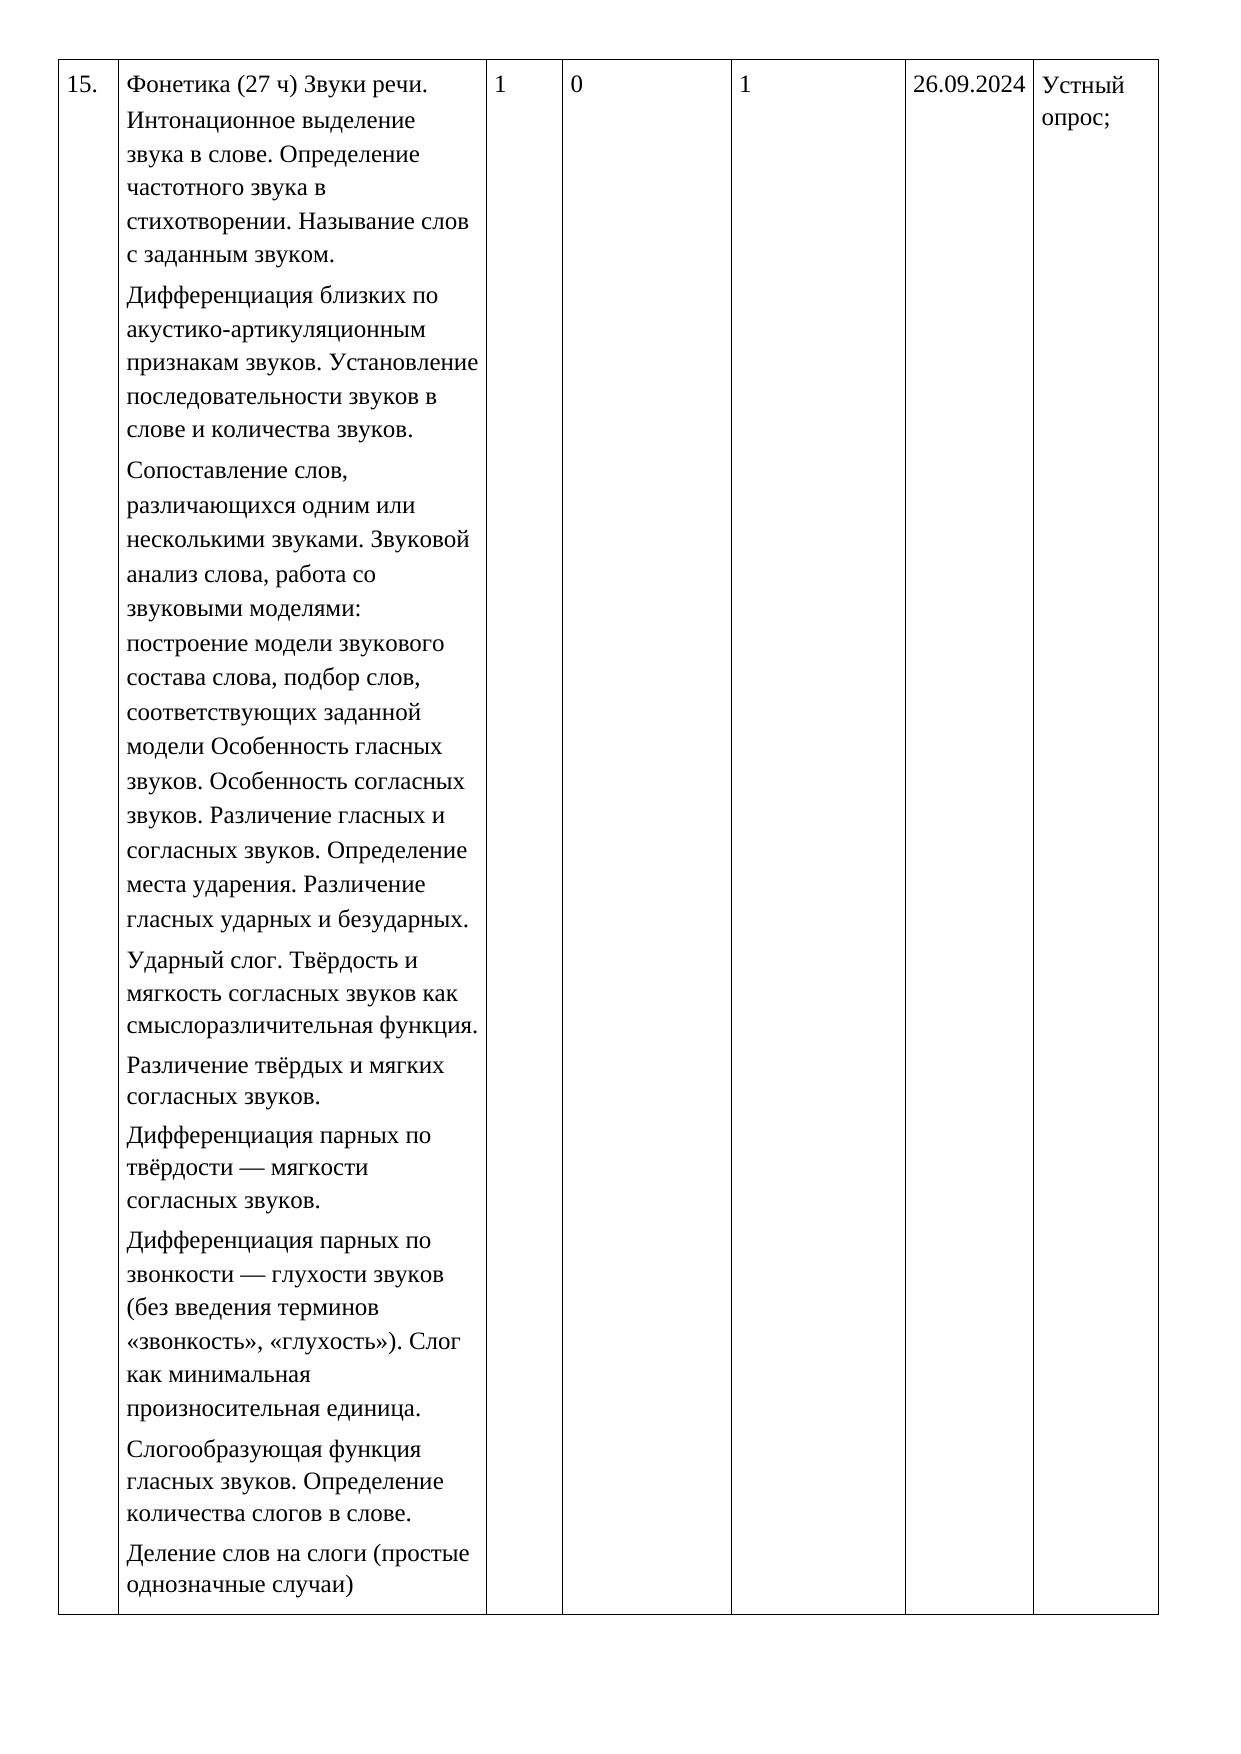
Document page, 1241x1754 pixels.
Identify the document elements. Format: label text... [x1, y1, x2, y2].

table_header Устный опрос; [1034, 60, 1158, 1614]
table_header 26.09.2024 [906, 60, 1033, 1614]
table_header 0 [563, 60, 731, 1614]
table_header 1 [487, 60, 562, 1614]
table_header 1 [732, 60, 905, 1614]
table_header 15. [59, 60, 118, 1614]
